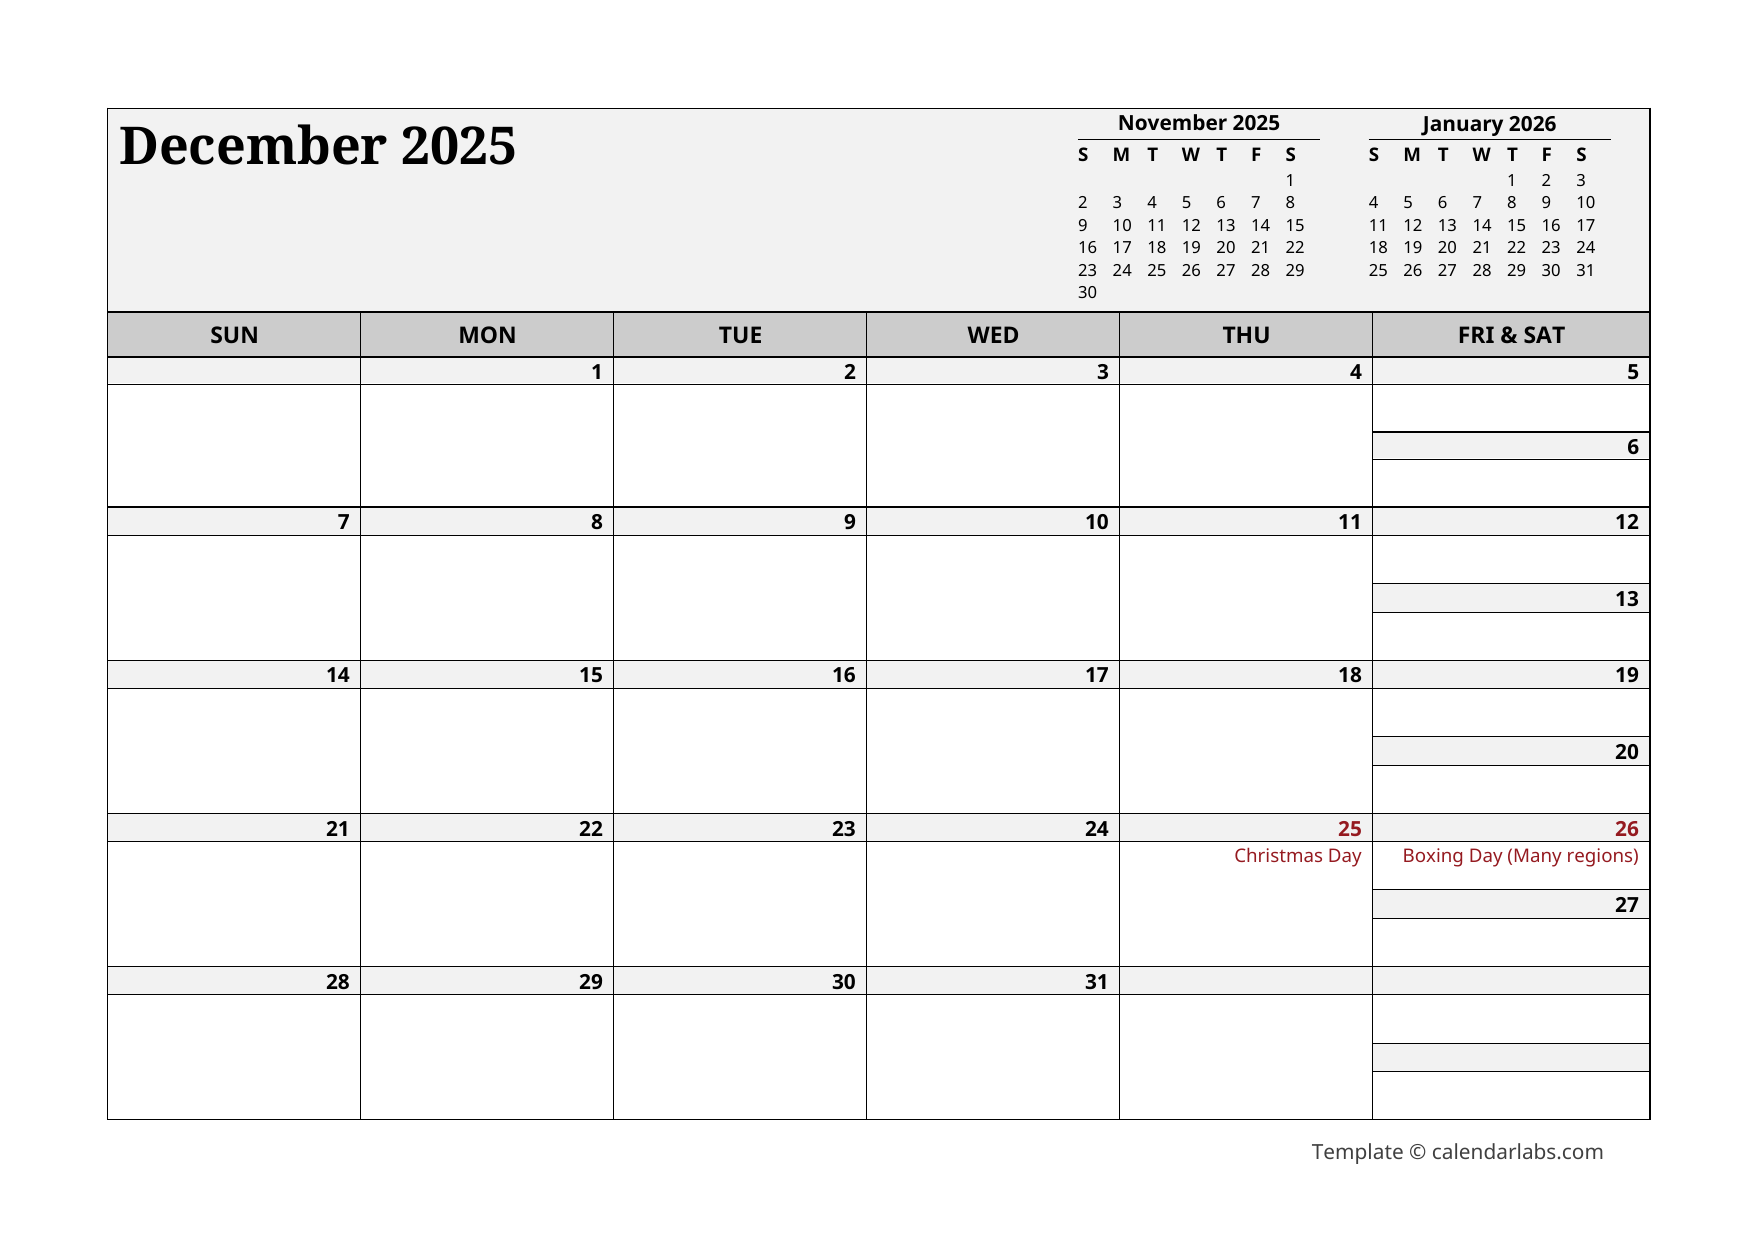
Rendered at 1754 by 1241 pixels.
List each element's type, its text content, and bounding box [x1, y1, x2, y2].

table_cell [867, 385, 1119, 506]
table_cell 22 [361, 814, 613, 841]
table_cell [1373, 919, 1649, 966]
table_cell SUN [108, 313, 360, 356]
table_cell TUE [614, 313, 866, 356]
table_cell [361, 995, 613, 1119]
table_cell 30 [614, 967, 866, 994]
table_cell THU [1120, 313, 1372, 356]
table_cell 11 [1120, 508, 1372, 535]
table_cell 31 [867, 967, 1119, 994]
table_cell [614, 995, 866, 1119]
table_cell 25 [1120, 814, 1372, 841]
table_cell [1373, 613, 1649, 659]
table_cell 16 [614, 661, 866, 688]
table_cell 5 [1373, 358, 1649, 383]
table_cell [1120, 995, 1372, 1119]
table_cell [1373, 1072, 1649, 1119]
table_cell [1373, 385, 1649, 431]
table_cell 3 [867, 358, 1119, 383]
table_cell [1373, 967, 1649, 994]
table_cell [1120, 689, 1372, 813]
table_cell [361, 536, 613, 659]
table_cell [108, 842, 360, 966]
table_cell 14 [108, 661, 360, 688]
table_cell [1373, 1044, 1649, 1071]
table_cell 2 [614, 358, 866, 383]
table_cell 18 [1120, 661, 1372, 688]
table_cell 21 [108, 814, 360, 841]
table_cell [614, 842, 866, 966]
table_cell 1 [361, 358, 613, 383]
table_cell [867, 689, 1119, 813]
table_header [1022, 109, 1331, 311]
table_cell 28 [108, 967, 360, 994]
table_cell [1373, 536, 1649, 583]
table_cell [361, 842, 613, 966]
table_cell [1120, 385, 1372, 506]
table_cell 9 [614, 508, 866, 535]
table_cell 7 [108, 508, 360, 535]
table_cell Christmas Day [1120, 842, 1372, 966]
table_cell 10 [867, 508, 1119, 535]
table_cell [361, 689, 613, 813]
table_cell [108, 358, 360, 383]
table_header [1622, 109, 1649, 311]
table_cell 8 [361, 508, 613, 535]
table_cell 19 [1373, 661, 1649, 688]
table_header December 2025 [108, 109, 1022, 311]
table_cell FRI & SAT [1373, 313, 1649, 356]
table_cell [1120, 536, 1372, 659]
table_cell 6 [1373, 433, 1649, 458]
table_cell 12 [1373, 508, 1649, 535]
table_cell [867, 842, 1119, 966]
table_cell 17 [867, 661, 1119, 688]
table_cell 29 [361, 967, 613, 994]
table_cell [1373, 995, 1649, 1042]
table_cell [1373, 460, 1649, 506]
table_cell [361, 385, 613, 506]
table_cell Boxing Day (Many regions) [1373, 842, 1649, 889]
table_cell [1373, 766, 1649, 813]
table_cell [108, 995, 360, 1119]
table_cell 15 [361, 661, 613, 688]
table_cell WED [867, 313, 1119, 356]
table_cell [108, 536, 360, 659]
table_cell 20 [1373, 737, 1649, 765]
table_cell MON [361, 313, 613, 356]
table_cell 26 [1373, 814, 1649, 841]
table_header [1331, 109, 1622, 311]
table_cell [1373, 689, 1649, 736]
table_cell [614, 536, 866, 659]
table_cell [108, 385, 360, 506]
table_cell [614, 385, 866, 506]
table_cell [614, 689, 866, 813]
table_cell 13 [1373, 584, 1649, 612]
table_cell 27 [1373, 890, 1649, 918]
table_cell [108, 689, 360, 813]
table_cell [867, 536, 1119, 659]
table_cell [867, 995, 1119, 1119]
table_cell 24 [867, 814, 1119, 841]
table_cell 23 [614, 814, 866, 841]
table_cell [1120, 967, 1372, 994]
table_cell 4 [1120, 358, 1372, 383]
